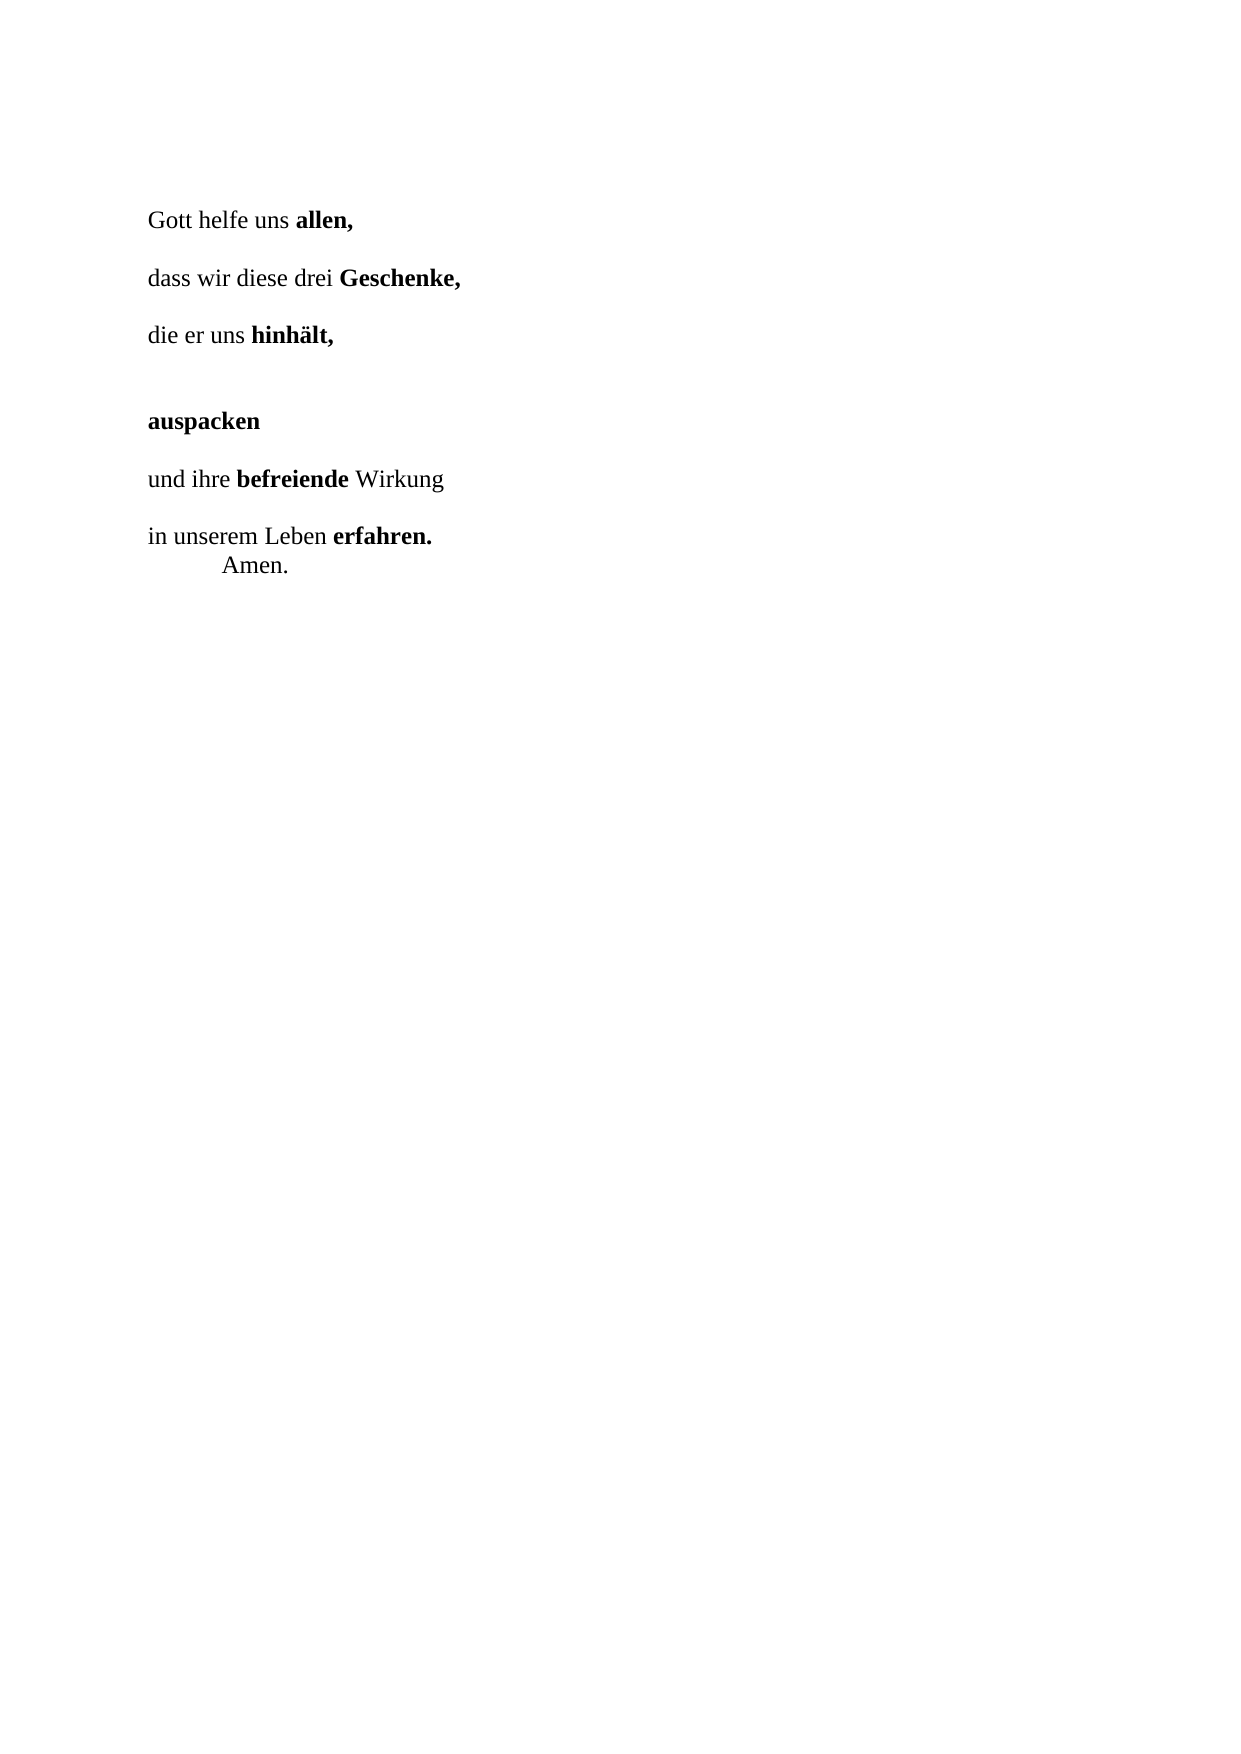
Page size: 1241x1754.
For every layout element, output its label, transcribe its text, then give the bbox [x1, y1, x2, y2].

text Amen. [148, 550, 1093, 579]
text dass wir diese drei Geschenke, [148, 263, 1093, 291]
text die er uns hinhält, [148, 320, 1093, 349]
text in unserem Leben erfahren. [148, 521, 1093, 550]
text auspacken [148, 406, 1093, 435]
text und ihre befreiende Wirkung [148, 464, 1093, 493]
text Gott helfe uns allen, [148, 205, 1093, 234]
